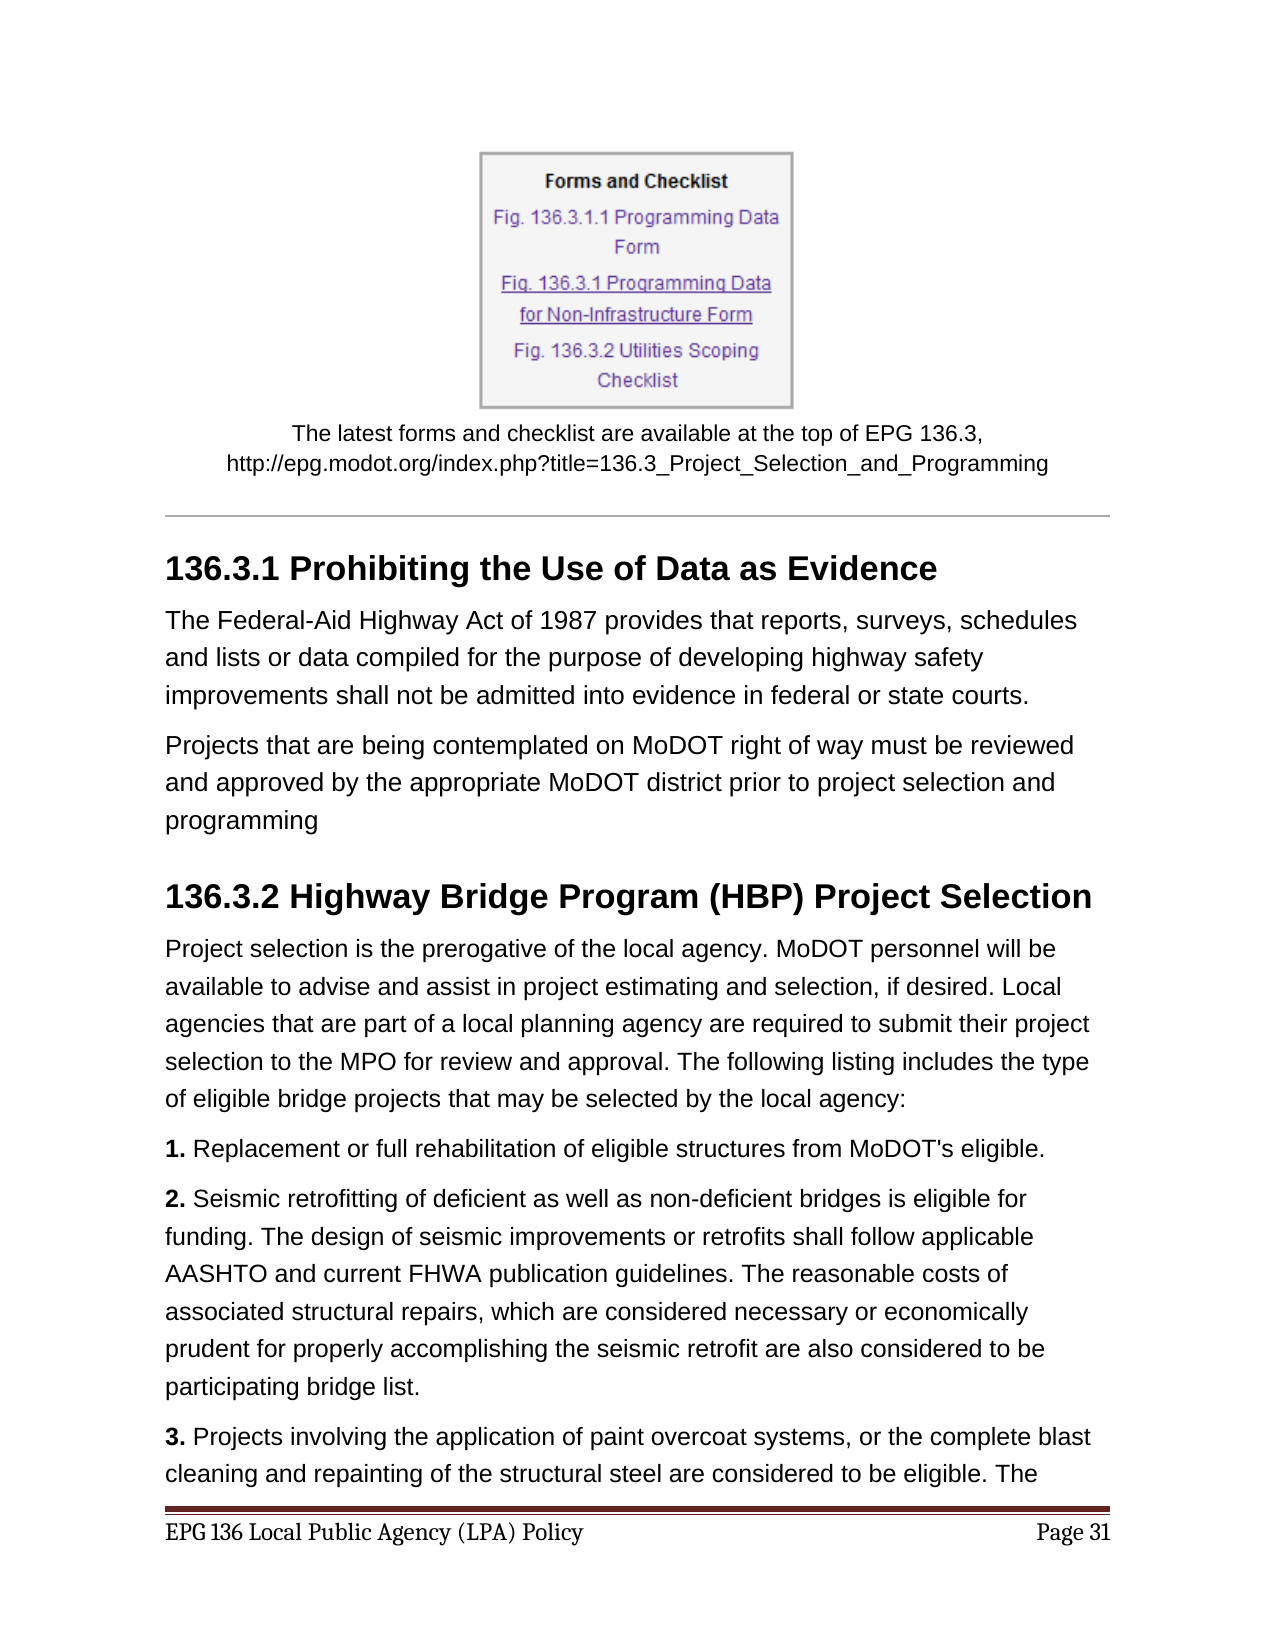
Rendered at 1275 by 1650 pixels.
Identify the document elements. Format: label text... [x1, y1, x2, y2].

text 1. Replacement or full rehabilitation of eligible structures from MoDOT's eligible. [165, 1126, 1110, 1163]
text 136.3.1 Prohibiting the Use of Data as Evidence [165, 548, 1110, 587]
text 136.3.2 Highway Bridge Program (HBP) Project Selection [165, 876, 1110, 916]
text Projects that are being contemplated on MoDOT right of way must be reviewed and approved by the appropriate MoDOT district prior to project selection and programming [165, 722, 1110, 835]
text Project selection is the prerogative of the local agency. MoDOT personnel will be available to advise and assist in project estimating and selection, if desired. Local agencies that are part of a local planning agency are required to submit their project selection to the MPO for review and approval. The following listing includes the type of eligible bridge projects that may be selected by the local agency: [165, 926, 1110, 1113]
text 2. Seismic retrofitting of deficient as well as non-deficient bridges is eligible for funding. The design of seismic improvements or retrofits shall follow applicable AASHTO and current FHWA publication guidelines. The reasonable costs of associated structural repairs, which are considered necessary or economically prudent for properly accomplishing the seismic retrofit are also considered to be participating bridge list. [165, 1176, 1110, 1401]
picture [478, 150, 797, 414]
subtitle The latest forms and checklist are available at the top of EPG 136.3, http://epg.modot.org/index.php?title=136.3_Project_Selection_and_Programming [165, 416, 1110, 476]
text The Federal-Aid Highway Act of 1987 provides that reports, surveys, schedules and lists or data compiled for the purpose of developing highway safety improvements shall not be admitted into evidence in federal or state courts. [165, 597, 1110, 710]
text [165, 1413, 1110, 1488]
